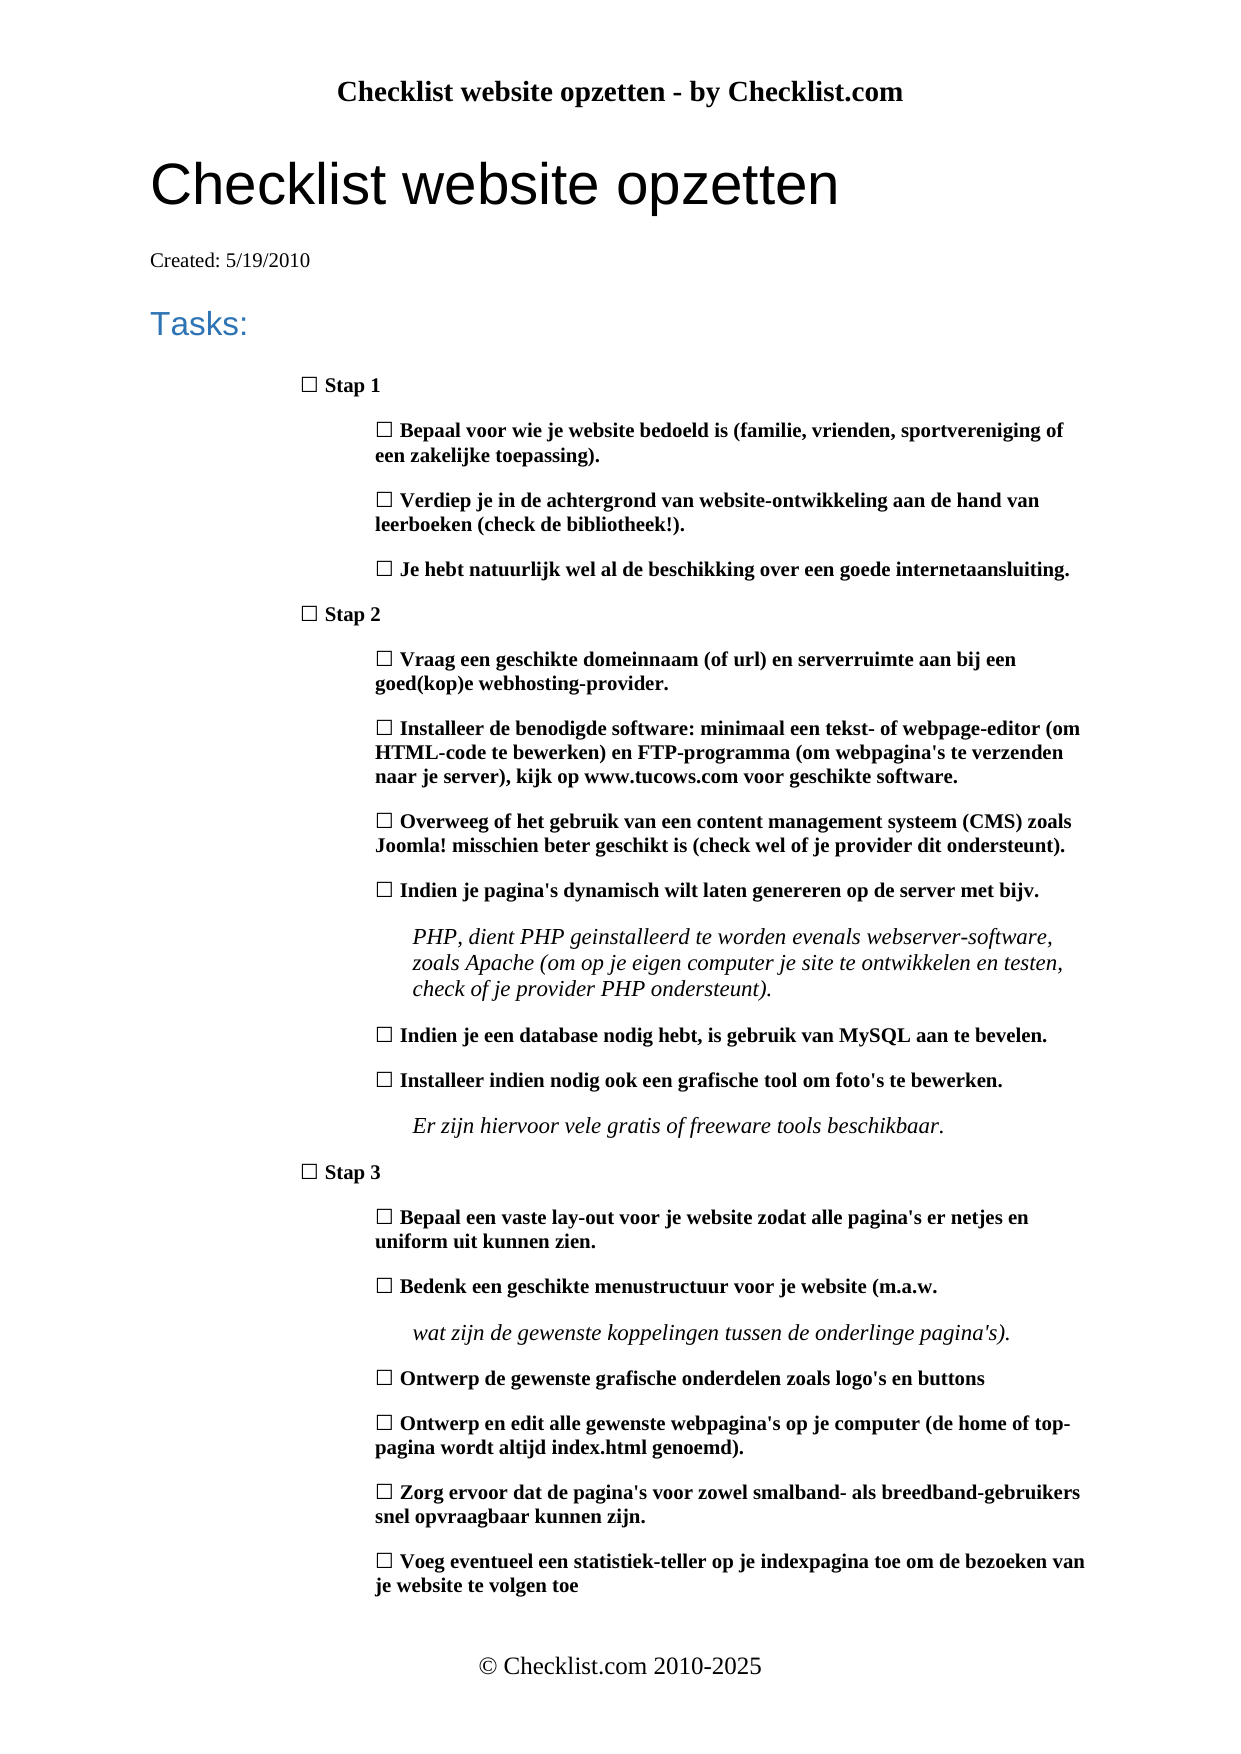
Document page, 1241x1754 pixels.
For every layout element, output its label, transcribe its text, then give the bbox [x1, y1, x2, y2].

text Er zijn hiervoor vele gratis of freeware tools beschikbaar. [412, 1113, 1090, 1139]
text ☐ Installeer indien nodig ook een grafische tool om foto's te bewerken. [375, 1068, 1090, 1092]
text ☐ Bedenk een geschikte menustructuur voor je website (m.a.w. [375, 1274, 1090, 1298]
text ☐ Je hebt natuurlijk wel al de beschikking over een goede internetaansluiting. [375, 556, 1090, 581]
text wat zijn de gewenste koppelingen tussen de onderlinge pagina's). [412, 1319, 1090, 1345]
text ☐ Installeer de benodigde software: minimaal een tekst- of webpage-editor (om HTML-code te bewerken) en FTP-programma (om webpagina's te verzenden naar je server), kijk op www.tucows.com voor geschikte software. [375, 716, 1090, 788]
text ☐ Stap 1 [300, 373, 1090, 397]
text ☐ Verdiep je in de achtergrond van website-ontwikkeling aan de hand van leerboeken (check de bibliotheek!). [375, 487, 1090, 536]
text ☐ Indien je een database nodig hebt, is gebruik van MySQL aan te bevelen. [375, 1023, 1090, 1047]
text ☐ Ontwerp de gewenste grafische onderdelen zoals logo's en buttons [375, 1366, 1090, 1390]
text Created: 5/19/2010 [150, 248, 1090, 272]
text ☐ Bepaal voor wie je website bedoeld is (familie, vrienden, sportvereniging of een zakelijke toepassing). [375, 418, 1090, 467]
text ☐ Stap 3 [300, 1160, 1090, 1184]
text ☐ Indien je pagina's dynamisch wilt laten genereren op de server met bijv. [375, 878, 1090, 902]
subtitle Tasks: [150, 304, 1090, 342]
text ☐ Zorg ervoor dat de pagina's voor zowel smalband- als breedband-gebruikers snel opvraagbaar kunnen zijn. [375, 1480, 1090, 1528]
text ☐ Voeg eventueel een statistiek-teller op je indexpagina toe om de bezoeken van je website te volgen toe [375, 1549, 1090, 1597]
text PHP, dient PHP geinstalleerd te worden evenals webserver-software, zoals Apache (om op je eigen computer je site te ontwikkelen en testen, check of je provider PHP ondersteunt). [412, 923, 1090, 1002]
text ☐ Stap 2 [300, 601, 1090, 626]
text ☐ Ontwerp en edit alle gewenste webpagina's op je computer (de home of top-pagina wordt altijd index.html genoemd). [375, 1411, 1090, 1459]
text ☐ Bepaal een vaste lay-out voor je website zodat alle pagina's er netjes en uniform uit kunnen zien. [375, 1205, 1090, 1253]
text ☐ Overweeg of het gebruik van een content management systeem (CMS) zoals Joomla! misschien beter geschikt is (check wel of je provider dit ondersteunt). [375, 809, 1090, 857]
text ☐ Vraag een geschikte domeinnaam (of url) en serverruimte aan bij een goed(kop)e webhosting-provider. [375, 646, 1090, 695]
title Checklist website opzetten [150, 150, 1090, 217]
